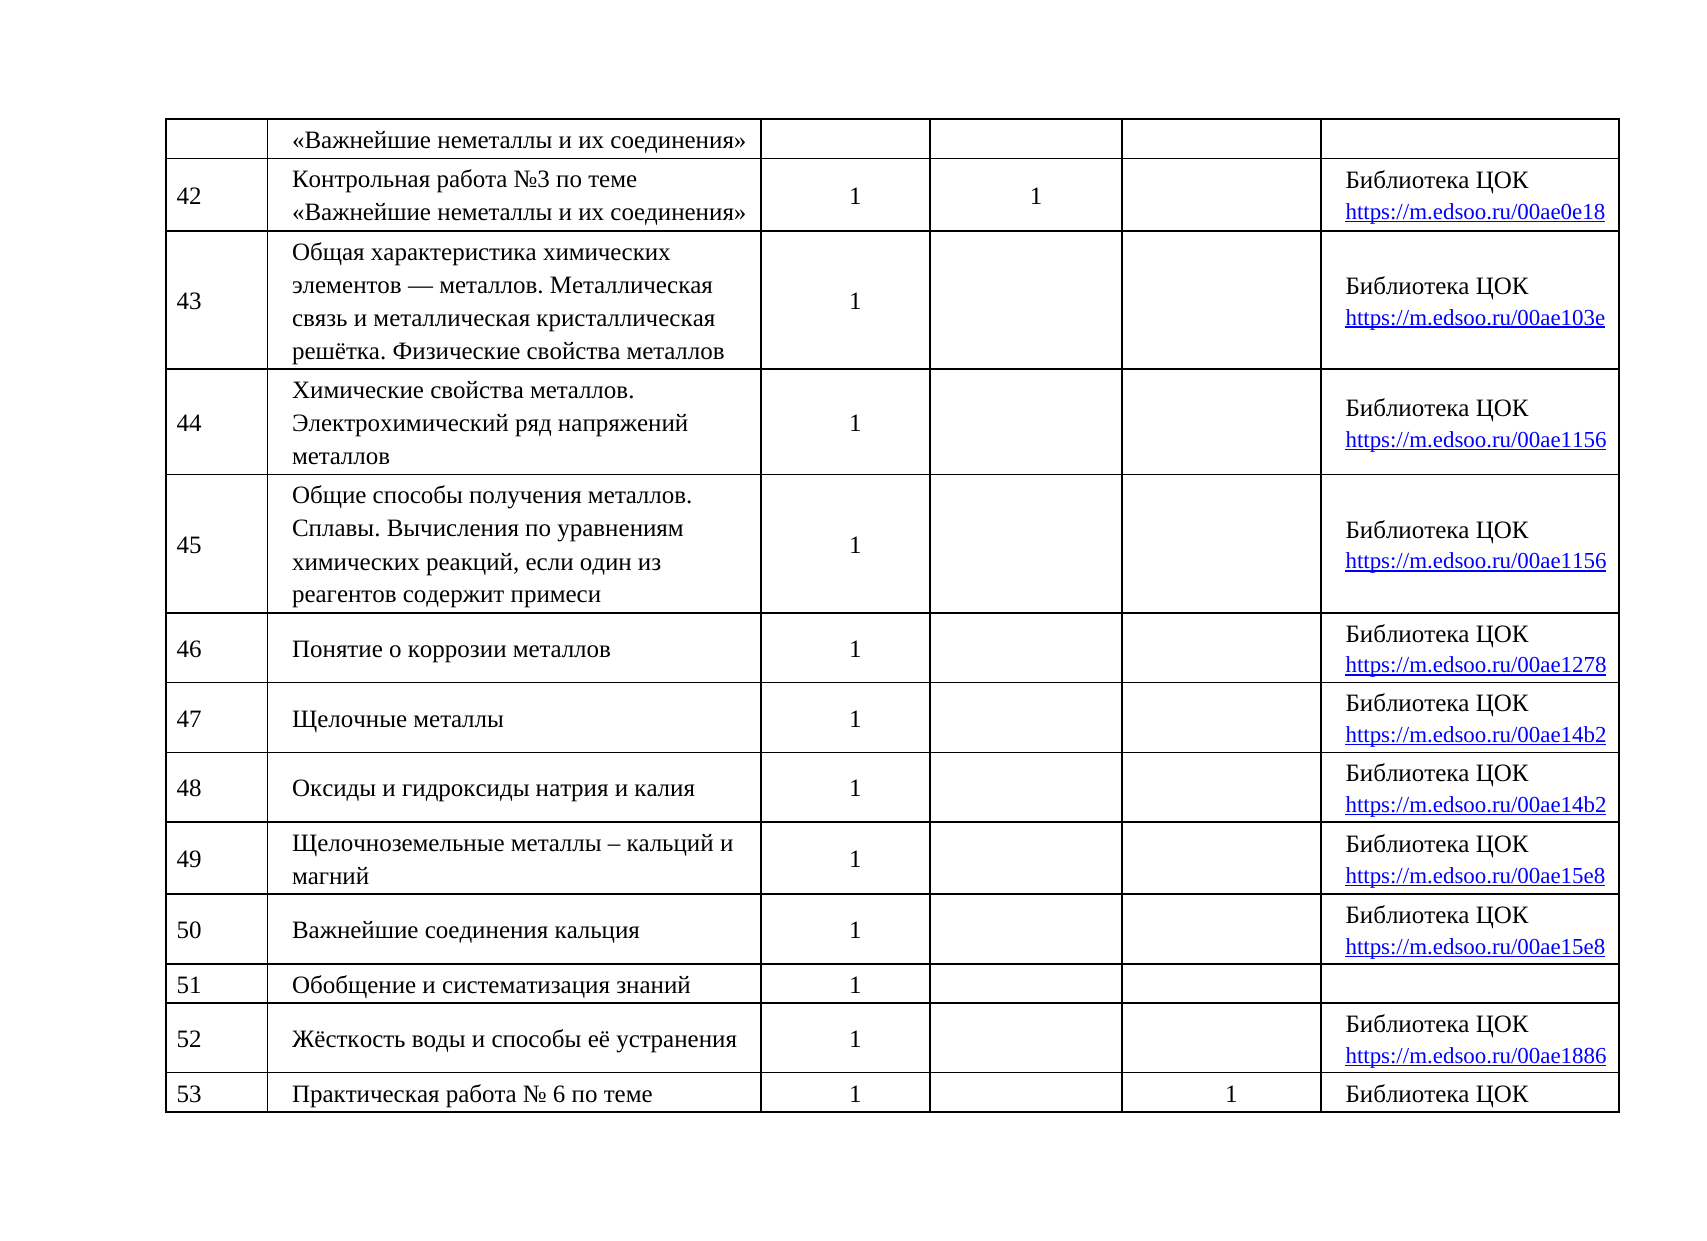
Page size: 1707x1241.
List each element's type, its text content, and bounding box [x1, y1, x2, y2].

table_cell [931, 823, 1121, 893]
table_cell [1123, 614, 1320, 682]
table_cell [931, 683, 1121, 751]
table_cell 47 [167, 683, 267, 751]
table_cell Щелочноземельные металлы – кальций и магний [268, 823, 760, 893]
table_cell [1123, 683, 1320, 751]
table_cell Библиотека ЦОК https://m.edsoo.ru/00ae1156 [1322, 475, 1618, 612]
table_cell [1123, 370, 1320, 474]
table_cell 1 [762, 120, 929, 157]
table_cell Библиотека ЦОК https://m.edsoo.ru/00ae14b2 [1322, 753, 1618, 821]
table_cell 1 [762, 159, 929, 230]
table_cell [268, 1073, 760, 1111]
table_cell [1123, 475, 1320, 612]
table_cell [931, 895, 1121, 963]
table_cell 1 [762, 683, 929, 751]
table_cell 1 [762, 370, 929, 474]
table_cell [931, 614, 1121, 682]
table_cell Важнейшие соединения кальция [268, 895, 760, 963]
table_cell 43 [167, 232, 267, 368]
table_cell [1123, 232, 1320, 368]
table_cell Библиотека ЦОК https://m.edsoo.ru/00ae14b2 [1322, 683, 1618, 751]
table_cell [931, 753, 1121, 821]
table_cell 1 [762, 823, 929, 893]
table_cell 48 [167, 753, 267, 821]
table_cell Библиотека ЦОК https://m.edsoo.ru/00ae15e8 [1322, 895, 1618, 963]
table_cell 44 [167, 370, 267, 474]
table_cell [931, 1073, 1121, 1111]
table_cell 49 [167, 823, 267, 893]
table_cell Оксиды и гидроксиды натрия и калия [268, 753, 760, 821]
table_cell 52 [167, 1004, 267, 1072]
table_cell 1 [762, 1004, 929, 1072]
table_cell [931, 475, 1121, 612]
table_cell Химические свойства металлов. Электрохимический ряд напряжений металлов [268, 370, 760, 474]
table_cell 45 [167, 475, 267, 612]
table_cell Жёсткость воды и способы её устранения [268, 1004, 760, 1072]
table_cell 1 [931, 159, 1121, 230]
table_cell Библиотека ЦОК https://m.edsoo.ru/00ae1156 [1322, 370, 1618, 474]
table_cell 1 [762, 753, 929, 821]
table_cell 1 [762, 232, 929, 368]
table_cell [1123, 753, 1320, 821]
table_cell [1123, 895, 1320, 963]
table_cell 51 [167, 965, 267, 1002]
table_cell [931, 370, 1121, 474]
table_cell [1322, 120, 1618, 157]
table_cell Библиотека ЦОК https://m.edsoo.ru/00ae0e18 [1322, 159, 1618, 230]
table_cell [931, 120, 1121, 157]
table_cell Библиотека ЦОК https://m.edsoo.ru/00ae1278 [1322, 614, 1618, 682]
table_cell 46 [167, 614, 267, 682]
table_cell Контрольная работа №3 по теме «Важнейшие неметаллы и их соединения» [268, 159, 760, 230]
table_cell 1 [1123, 120, 1320, 157]
table_cell Щелочные металлы [268, 683, 760, 751]
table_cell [268, 120, 760, 157]
table_cell 1 [1123, 1073, 1320, 1111]
table_cell 1 [762, 614, 929, 682]
table_cell Библиотека ЦОК https://m.edsoo.ru/00ae103e [1322, 232, 1618, 368]
table_cell Обобщение и систематизация знаний [268, 965, 760, 1002]
table_cell 41 [167, 120, 267, 157]
table_cell Общие способы получения металлов. Сплавы. Вычисления по уравнениям химических реакций, если один из реагентов содержит примеси [268, 475, 760, 612]
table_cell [1322, 1073, 1618, 1111]
table_cell [1123, 965, 1320, 1002]
table_cell [931, 965, 1121, 1002]
table_cell 1 [762, 1073, 929, 1111]
table_cell 53 [167, 1073, 267, 1111]
table_cell 1 [762, 475, 929, 612]
table_cell Библиотека ЦОК https://m.edsoo.ru/00ae15e8 [1322, 823, 1618, 893]
table_cell [1322, 965, 1618, 1002]
table_cell [931, 232, 1121, 368]
table_cell Библиотека ЦОК https://m.edsoo.ru/00ae1886 [1322, 1004, 1618, 1072]
table_cell 1 [762, 965, 929, 1002]
table_cell Общая характеристика химических элементов — металлов. Металлическая связь и металлическая кристаллическая решётка. Физические свойства металлов [268, 232, 760, 368]
table_cell Понятие о коррозии металлов [268, 614, 760, 682]
table_cell [931, 1004, 1121, 1072]
table_cell 50 [167, 895, 267, 963]
table_cell [1123, 823, 1320, 893]
table_cell 42 [167, 159, 267, 230]
table_cell [1123, 1004, 1320, 1072]
table_cell 1 [762, 895, 929, 963]
table_cell [1123, 159, 1320, 230]
